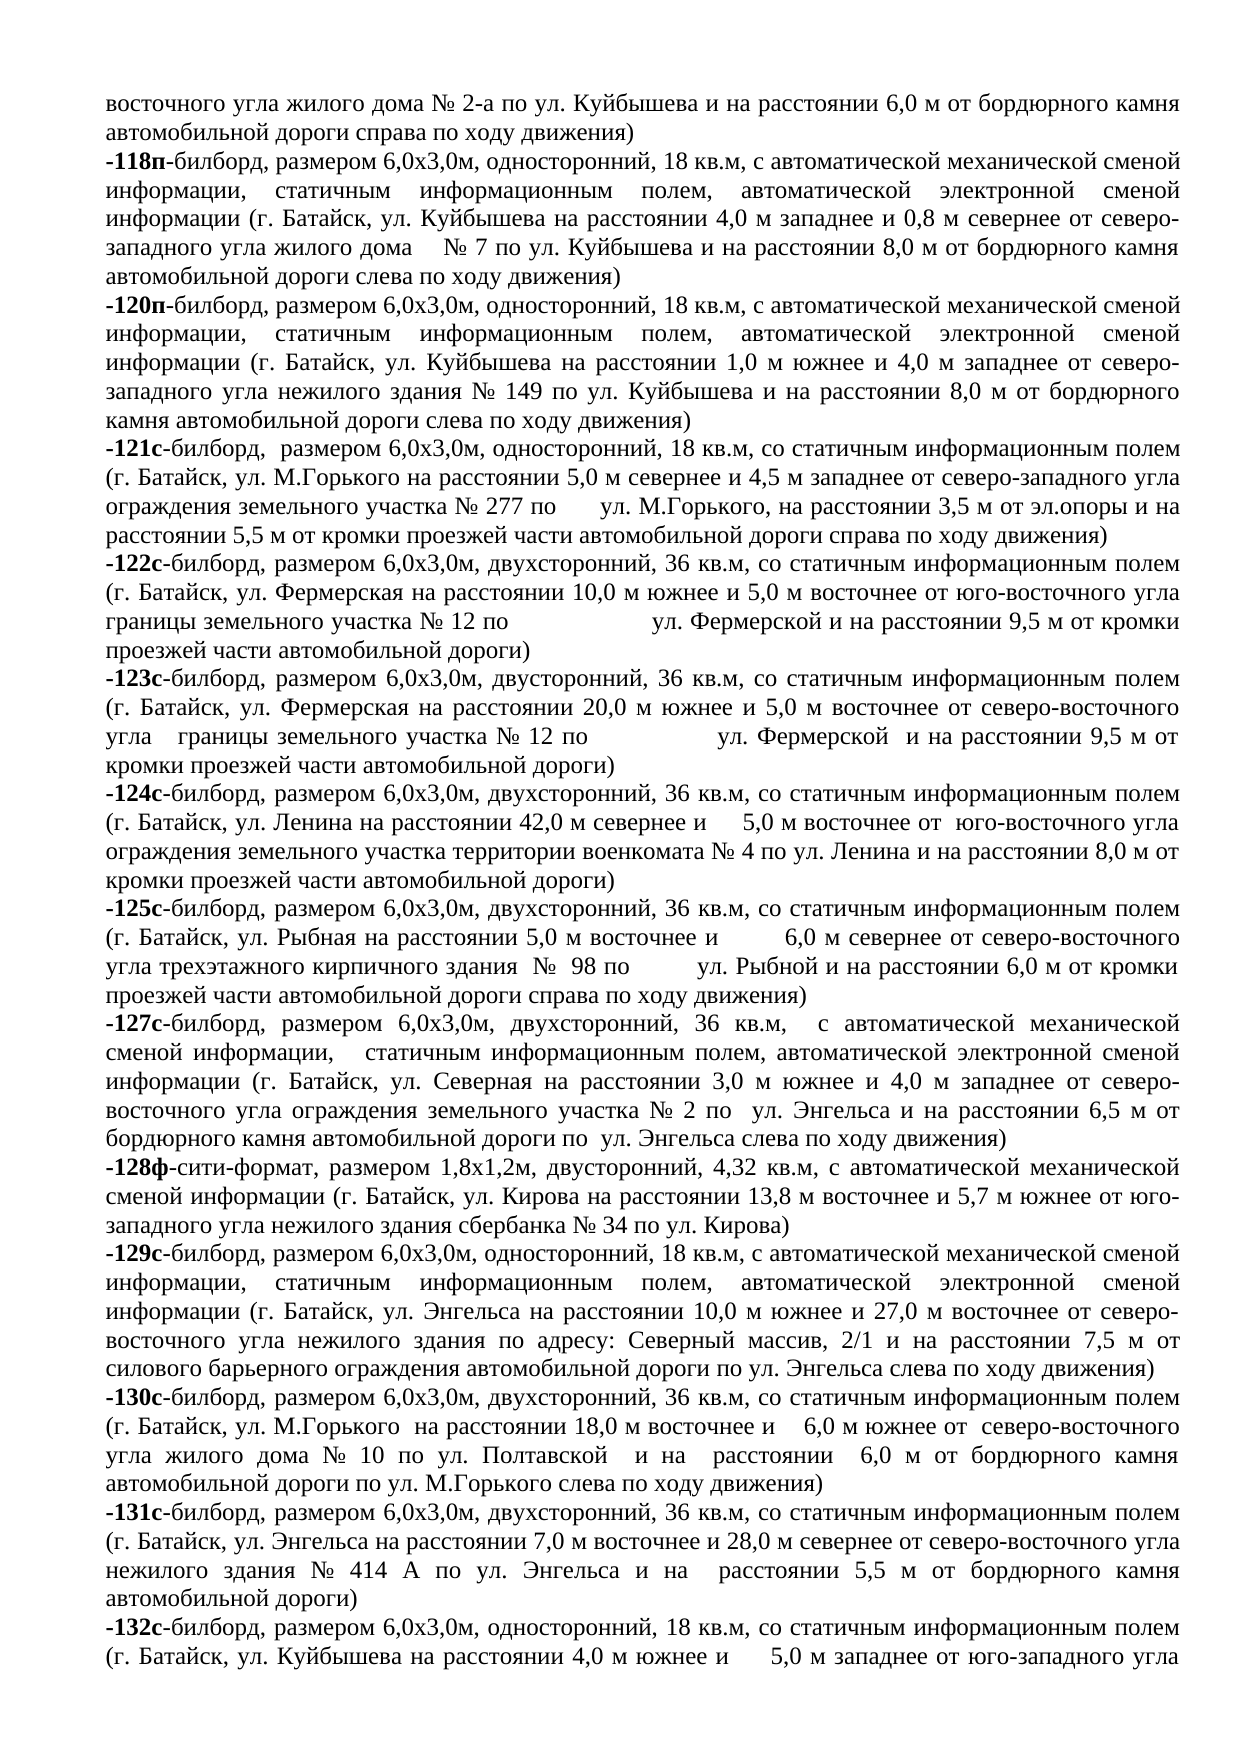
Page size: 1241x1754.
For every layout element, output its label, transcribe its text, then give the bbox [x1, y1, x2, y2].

text -121с-билборд, размером 6,0х3,0м, односторонний, 18 кв.м, со статичным информационным полем (г. Батайск, ул. М.Горького на расстоянии 5,0 м севернее и 4,5 м западнее от северо-западного угла ограждения земельного участка № 277 по ул. М.Горького, на расстоянии 3,5 м от эл.опоры и на расстоянии 5,5 м от кромки проезжей части автомобильной дороги справа по ходу движения) [105, 433, 1181, 548]
text -128ф-сити-формат, размером 1,8х1,2м, двусторонний, 4,32 кв.м, с автоматической механической сменой информации (г. Батайск, ул. Кирова на расстоянии 13,8 м восточнее и 5,7 м южнее от юго-западного угла нежилого здания сбербанка № 34 по ул. Кирова) [105, 1152, 1181, 1238]
text -122с-билборд, размером 6,0х3,0м, двухсторонний, 36 кв.м, со статичным информационным полем (г. Батайск, ул. Фермерская на расстоянии 10,0 м южнее и 5,0 м восточнее от юго-восточного угла границы земельного участка № 12 по ул. Фермерской и на расстоянии 9,5 м от кромки проезжей части автомобильной дороги) [105, 548, 1181, 663]
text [105, 1612, 1181, 1670]
text -124с-билборд, размером 6,0х3,0м, двухсторонний, 36 кв.м, со статичным информационным полем (г. Батайск, ул. Ленина на расстоянии 42,0 м севернее и 5,0 м восточнее от юго-восточного угла ограждения земельного участка территории военкомата № 4 по ул. Ленина и на расстоянии 8,0 м от кромки проезжей части автомобильной дороги) [105, 778, 1181, 893]
text -127с-билборд, размером 6,0х3,0м, двухсторонний, 36 кв.м, с автоматической механической сменой информации, статичным информационным полем, автоматической электронной сменой информации (г. Батайск, ул. Северная на расстоянии 3,0 м южнее и 4,0 м западнее от северо-восточного угла ограждения земельного участка № 2 по ул. Энгельса и на расстоянии 6,5 м от бордюрного камня автомобильной дороги по ул. Энгельса слева по ходу движения) [105, 1008, 1181, 1152]
text -123с-билборд, размером 6,0х3,0м, двусторонний, 36 кв.м, со статичным информационным полем (г. Батайск, ул. Фермерская на расстоянии 20,0 м южнее и 5,0 м восточнее от северо-восточного угла границы земельного участка № 12 по ул. Фермерской и на расстоянии 9,5 м от кромки проезжей части автомобильной дороги) [105, 663, 1181, 778]
text -130с-билборд, размером 6,0х3,0м, двухсторонний, 36 кв.м, со статичным информационным полем (г. Батайск, ул. М.Горького на расстоянии 18,0 м восточнее и 6,0 м южнее от северо-восточного угла жилого дома № 10 по ул. Полтавской и на расстоянии 6,0 м от бордюрного камня автомобильной дороги по ул. М.Горького слева по ходу движения) [105, 1382, 1181, 1497]
text -118п-билборд, размером 6,0х3,0м, односторонний, 18 кв.м, с автоматической механической сменой информации, статичным информационным полем, автоматической электронной сменой информации (г. Батайск, ул. Куйбышева на расстоянии 4,0 м западнее и 0,8 м севернее от северо-западного угла жилого дома № 7 по ул. Куйбышева и на расстоянии 8,0 м от бордюрного камня автомобильной дороги слева по ходу движения) [105, 146, 1181, 290]
text -129с-билборд, размером 6,0х3,0м, односторонний, 18 кв.м, с автоматической механической сменой информации, статичным информационным полем, автоматической электронной сменой информации (г. Батайск, ул. Энгельса на расстоянии 10,0 м южнее и 27,0 м восточнее от северо-восточного угла нежилого здания по адресу: Северный массив, 2/1 и на расстоянии 7,5 м от силового барьерного ограждения автомобильной дороги по ул. Энгельса слева по ходу движения) [105, 1238, 1181, 1382]
text -131с-билборд, размером 6,0х3,0м, двухсторонний, 36 кв.м, со статичным информационным полем (г. Батайск, ул. Энгельса на расстоянии 7,0 м восточнее и 28,0 м севернее от северо-восточного угла нежилого здания № 414 А по ул. Энгельса и на расстоянии 5,5 м от бордюрного камня автомобильной дороги) [105, 1497, 1181, 1612]
text -120п-билборд, размером 6,0х3,0м, односторонний, 18 кв.м, с автоматической механической сменой информации, статичным информационным полем, автоматической электронной сменой информации (г. Батайск, ул. Куйбышева на расстоянии 1,0 м южнее и 4,0 м западнее от северо-западного угла нежилого здания № 149 по ул. Куйбышева и на расстоянии 8,0 м от бордюрного камня автомобильной дороги слева по ходу движения) [105, 290, 1181, 433]
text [105, 88, 1181, 146]
text -125с-билборд, размером 6,0х3,0м, двухсторонний, 36 кв.м, со статичным информационным полем (г. Батайск, ул. Рыбная на расстоянии 5,0 м восточнее и 6,0 м севернее от северо-восточного угла трехэтажного кирпичного здания № 98 по ул. Рыбной и на расстоянии 6,0 м от кромки проезжей части автомобильной дороги справа по ходу движения) [105, 893, 1181, 1008]
